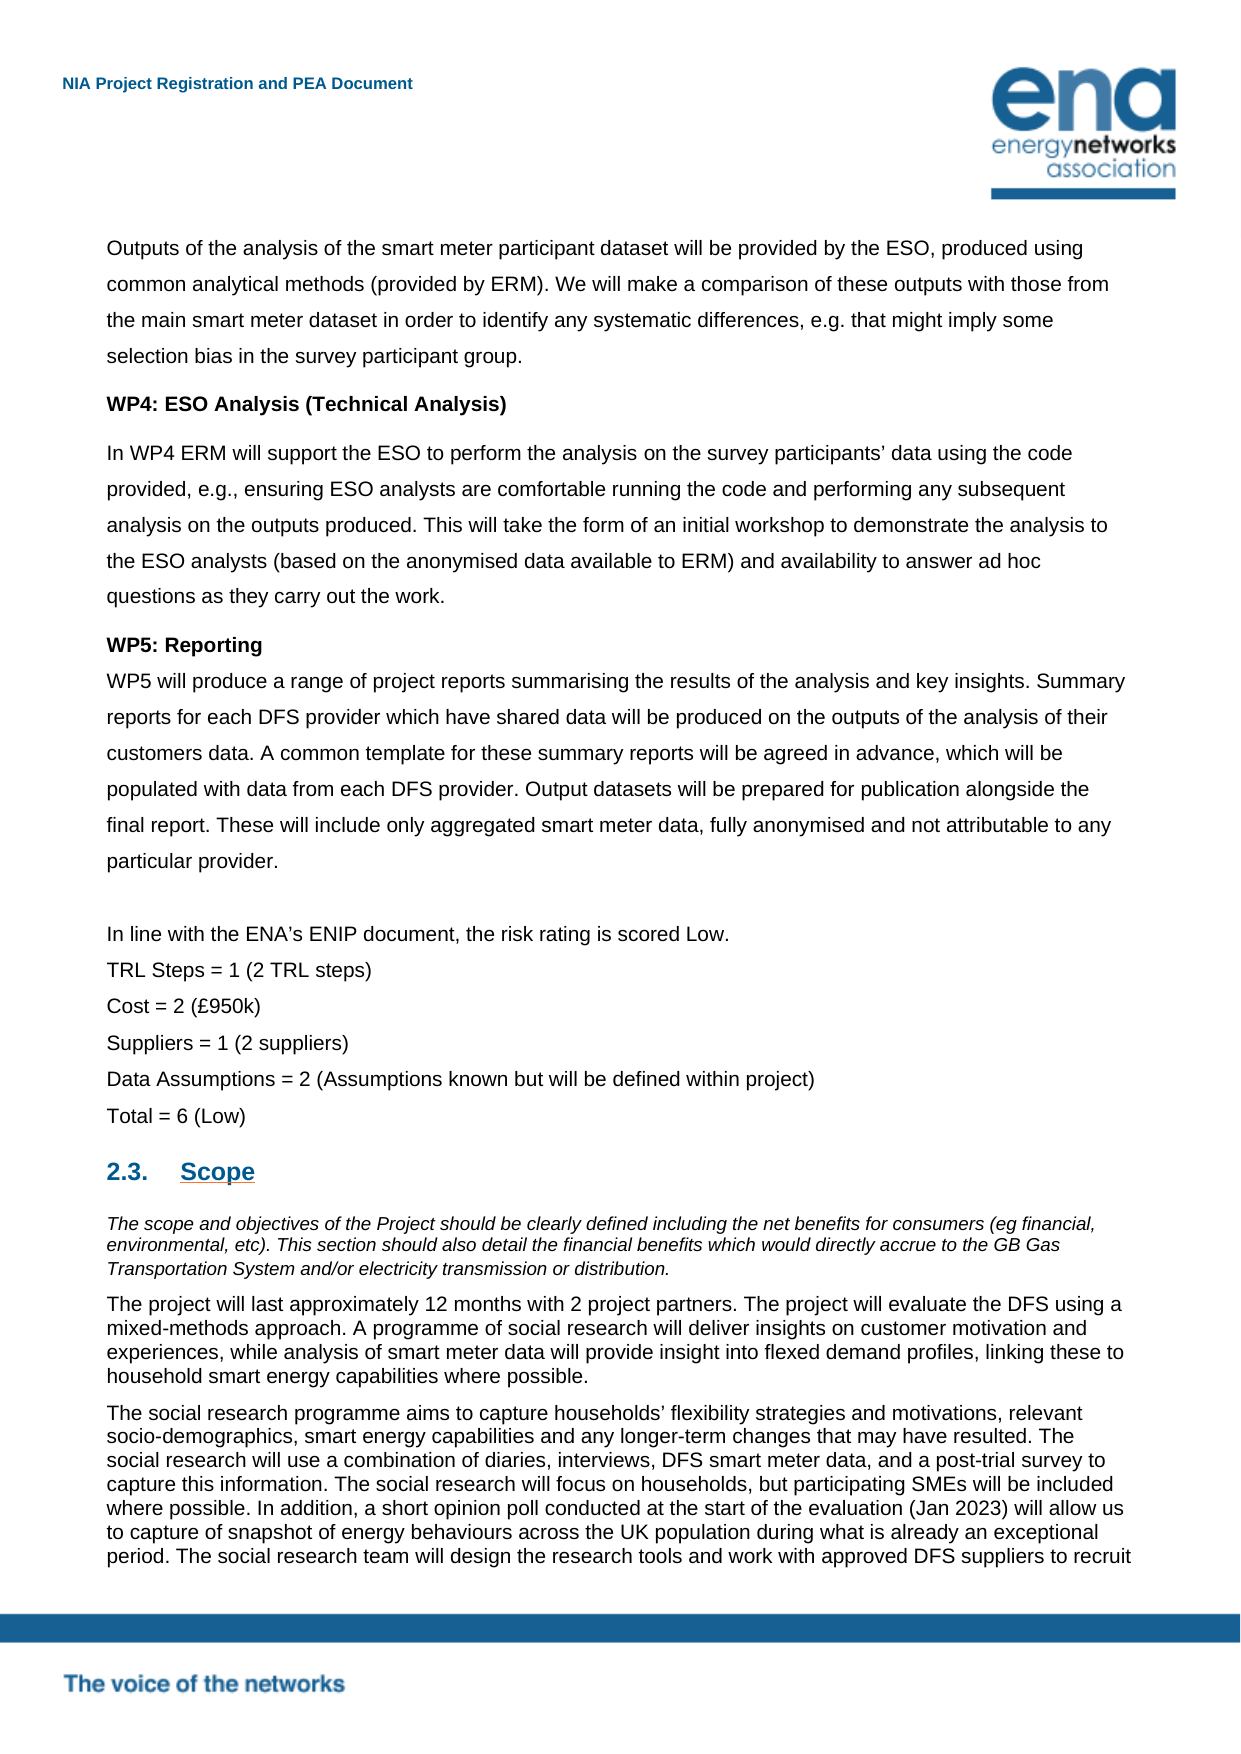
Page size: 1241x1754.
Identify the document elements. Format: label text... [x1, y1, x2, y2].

text WP4: ESO Analysis (Technical Analysis) [106, 392, 1134, 416]
text WP5: Reporting [106, 633, 1134, 657]
text The scope and objectives of the Project should be clearly defined including the net benefits for consumers (eg financial, environmental, etc). This section should also detail the financial benefits which would directly accrue to the GB Gas Transportation System and/or electricity transmission or distribution. [106, 1212, 1134, 1279]
text Suppliers = 1 (2 suppliers) [106, 1031, 1134, 1055]
subtitle Scope [106, 1157, 1134, 1186]
text Data Assumptions = 2 (Assumptions known but will be defined within project) [106, 1067, 1134, 1091]
text The project will last approximately 12 months with 2 project partners. The project will evaluate the DFS using a mixed-methods approach. A programme of social research will deliver insights on customer motivation and experiences, while analysis of smart meter data will provide insight into flexed demand profiles, linking these to household smart energy capabilities where possible. [106, 1292, 1134, 1388]
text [106, 1400, 1134, 1568]
text TRL Steps = 1 (2 TRL steps) [106, 958, 1134, 982]
text Total = 6 (Low) [106, 1104, 1134, 1128]
text WP5 will produce a range of project reports summarising the results of the analysis and key insights. Summary reports for each DFS provider which have shared data will be produced on the outputs of the analysis of their customers data. A common template for these summary reports will be agreed in advance, which will be populated with data from each DFS provider. Output datasets will be prepared for publication alongside the final report. These will include only aggregated smart meter data, fully anonymised and not attributable to any particular provider. [106, 669, 1134, 873]
text In WP4 ERM will support the ESO to perform the analysis on the survey participants’ data using the code provided, e.g., ensuring ESO analysts are comfortable running the code and performing any subsequent analysis on the outputs produced. This will take the form of an initial workshop to demonstrate the analysis to the ESO analysts (based on the anonymised data available to ERM) and availability to answer ad hoc questions as they carry out the work. [106, 441, 1134, 608]
text Outputs of the analysis of the smart meter participant dataset will be provided by the ESO, produced using common analytical methods (provided by ERM). We will make a comparison of these outputs with those from the main smart meter dataset in order to identify any systematic differences, e.g. that might imply some selection bias in the survey participant group. [106, 236, 1134, 368]
text In line with the ENA’s ENIP document, the risk rating is scored Low. [106, 897, 1134, 945]
text Cost = 2 (£950k) [106, 994, 1134, 1018]
